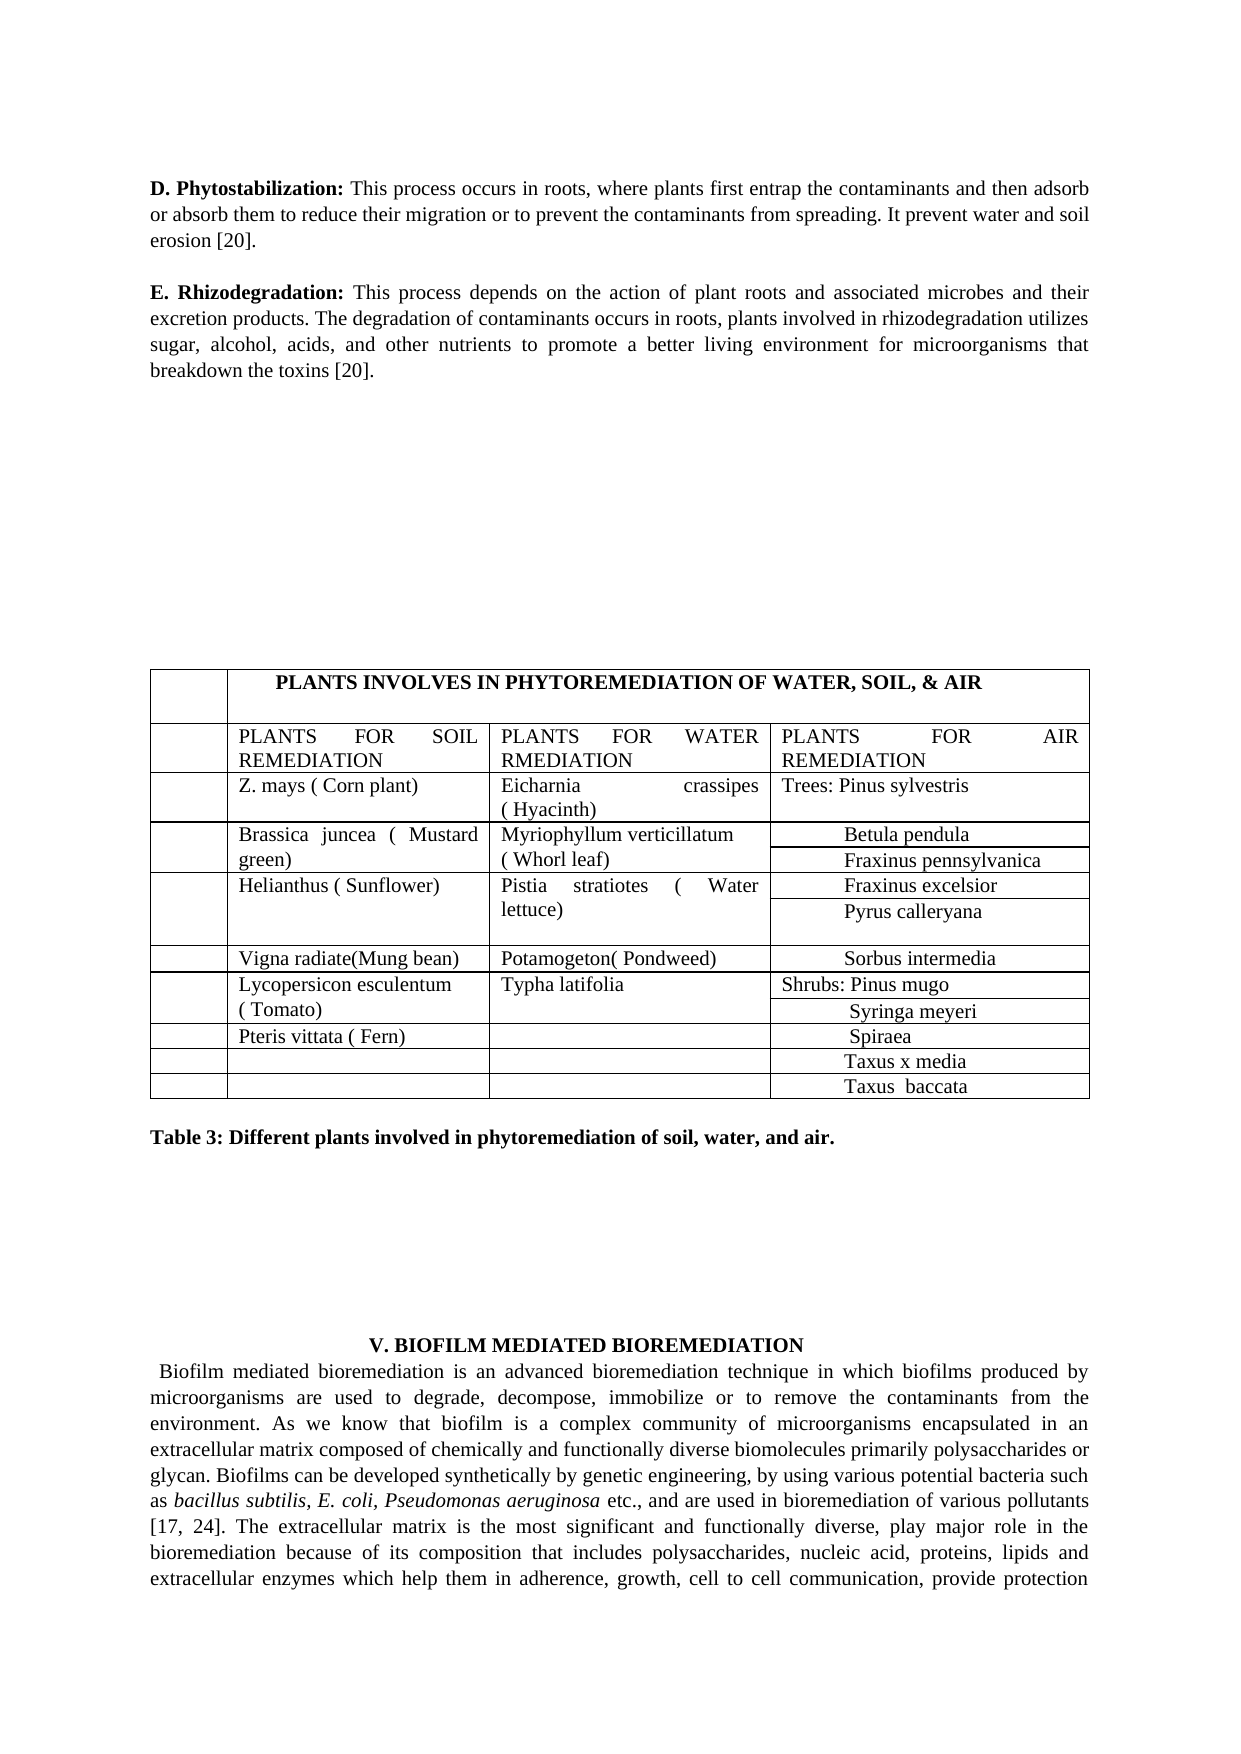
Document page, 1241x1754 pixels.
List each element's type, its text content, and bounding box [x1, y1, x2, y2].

table_cell [490, 1024, 770, 1048]
table_cell [151, 724, 227, 772]
table_cell Syringa meyeri [771, 999, 1089, 1023]
table_cell [151, 823, 227, 872]
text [150, 1359, 1090, 1590]
text D. Phytostabilization: This process occurs in roots, where plants first entrap the contaminants and then adsorb or absorb them to reduce their migration or to prevent the contaminants from spreading. It prevent water and soil erosion [20]. [150, 176, 1090, 252]
table_header PLANTS INVOLVES IN PHYTOREMEDIATION OF WATER, SOIL, & AIR [228, 670, 1089, 723]
table_cell Potamogeton( Pondweed) [490, 946, 770, 971]
table_cell [151, 973, 227, 1023]
table_cell PLANTS FOR AIR REMEDIATION [771, 724, 1089, 772]
table_cell Betula pendula [771, 823, 1089, 846]
table_cell Eicharnia crassipes ( Hyacinth) [490, 773, 770, 821]
table_cell [151, 1074, 227, 1098]
table_cell [151, 1024, 227, 1048]
table_cell [490, 1074, 770, 1098]
table_cell [151, 773, 227, 821]
table_cell Shrubs: Pinus mugo [771, 973, 1089, 998]
table_cell Fraxinus pennsylvanica [771, 848, 1089, 872]
table_cell Pyrus calleryana [771, 899, 1089, 945]
table_cell [151, 946, 227, 971]
table_cell Typha latifolia [490, 973, 770, 1023]
table_cell Taxus baccata [771, 1074, 1089, 1098]
table_cell Spiraea [771, 1024, 1089, 1048]
table_cell Pteris vittata ( Fern) [228, 1024, 489, 1048]
text V. BIOFILM MEDIATED BIOREMEDIATION [150, 1333, 1090, 1357]
table_cell Pistia stratiotes ( Water lettuce) [490, 873, 770, 945]
table_cell Trees: Pinus sylvestris [771, 773, 1089, 821]
table_cell [490, 1049, 770, 1073]
table_cell PLANTS FOR WATER RMEDIATION [490, 724, 770, 772]
table_cell [151, 1049, 227, 1073]
text Table 3: Different plants involved in phytoremediation of soil, water, and air. [150, 1125, 1090, 1149]
table_cell Brassica juncea ( Mustard green) [228, 823, 489, 872]
table_cell Vigna radiate(Mung bean) [228, 946, 489, 971]
table_cell Taxus x media [771, 1049, 1089, 1073]
table_cell [228, 1074, 489, 1098]
table_cell [151, 873, 227, 945]
table_cell [228, 1049, 489, 1073]
table_header [151, 670, 227, 723]
table_cell Myriophyllum verticillatum ( Whorl leaf) [490, 823, 770, 872]
table_cell Z. mays ( Corn plant) [228, 773, 489, 821]
table_cell Fraxinus excelsior [771, 873, 1089, 898]
table_cell Sorbus intermedia [771, 946, 1089, 971]
table_cell Lycopersicon esculentum ( Tomato) [228, 973, 489, 1023]
table_cell PLANTS FOR SOIL REMEDIATION [228, 724, 489, 772]
table_cell Helianthus ( Sunflower) [228, 873, 489, 945]
text E. Rhizodegradation: This process depends on the action of plant roots and associated microbes and their excretion products. The degradation of contaminants occurs in roots, plants involved in rhizodegradation utilizes sugar, alcohol, acids, and other nutrients to promote a better living environment for microorganisms that breakdown the toxins [20]. [150, 280, 1090, 382]
